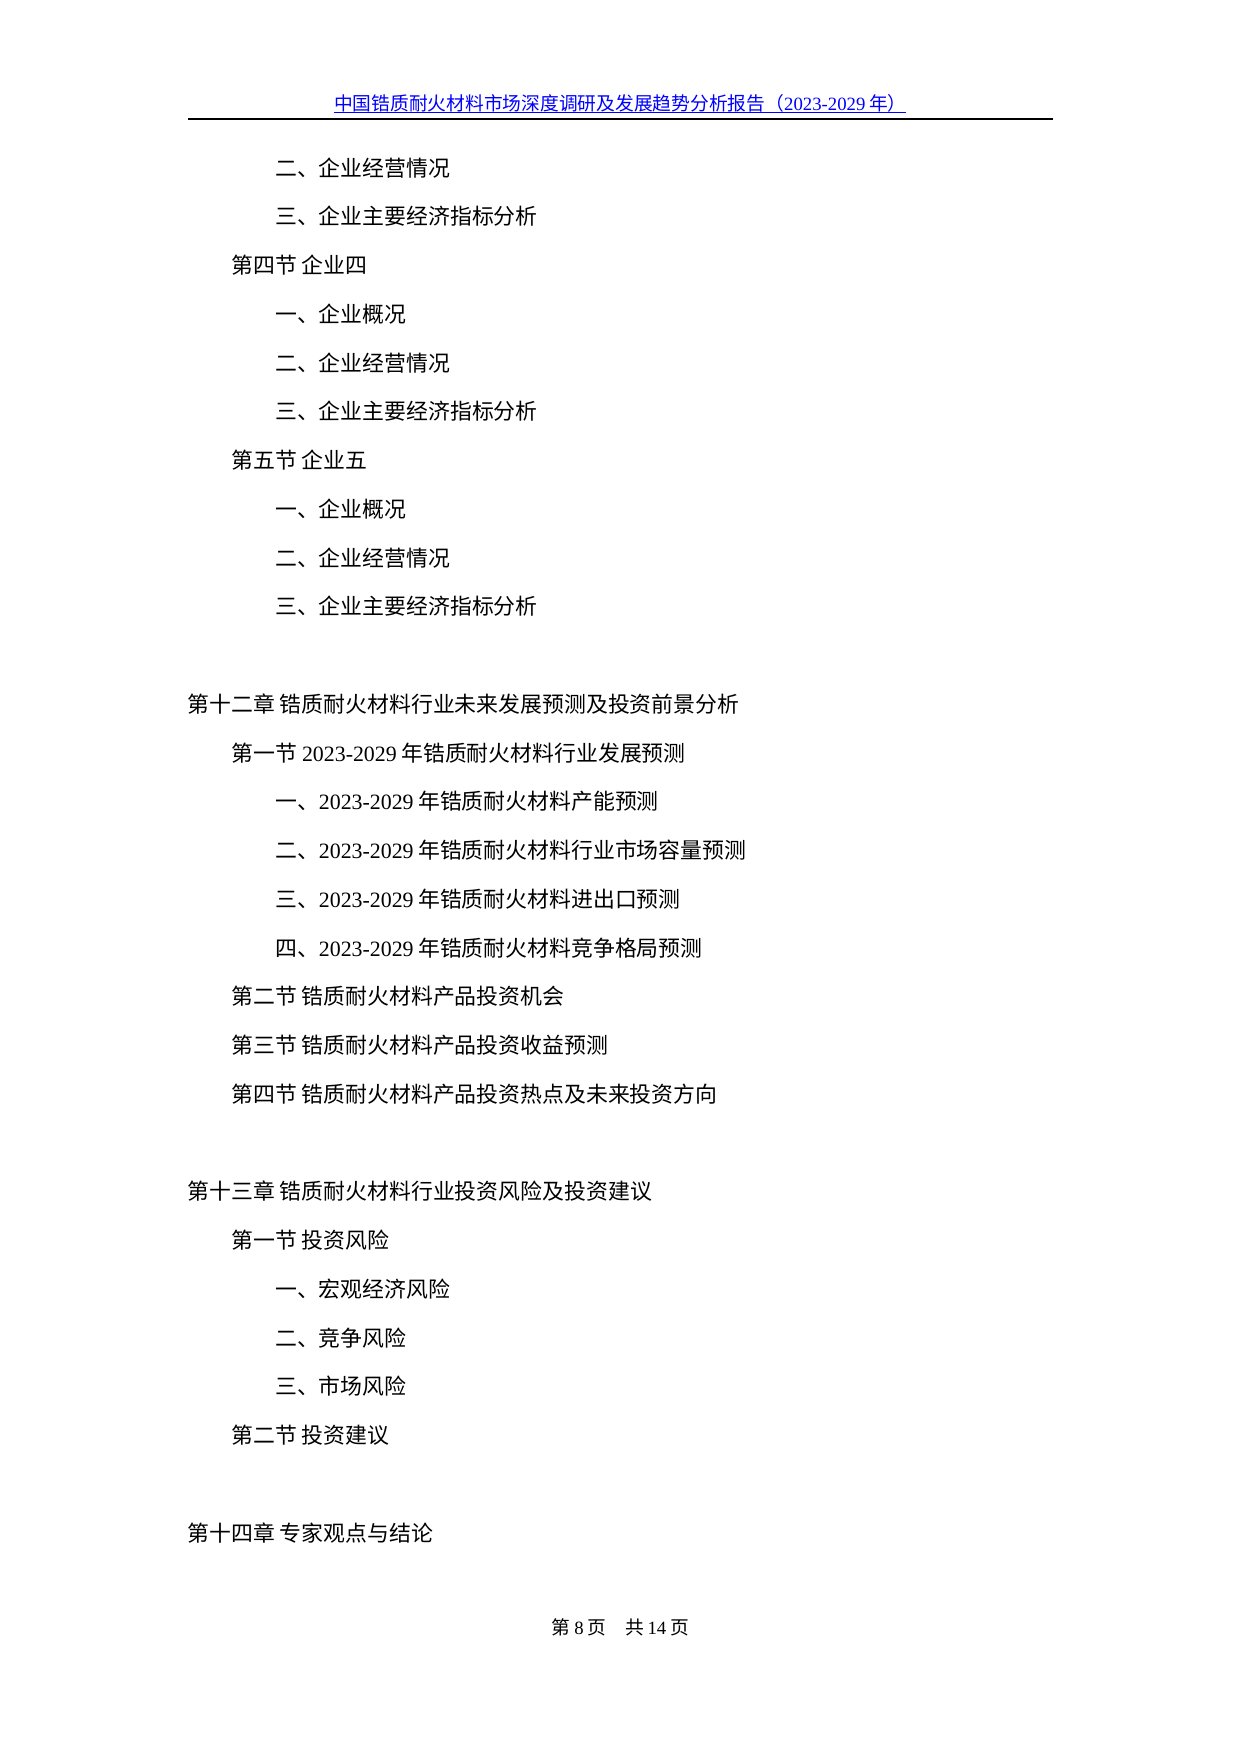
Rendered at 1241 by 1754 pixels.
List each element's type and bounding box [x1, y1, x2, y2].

text [187, 150, 1053, 1548]
